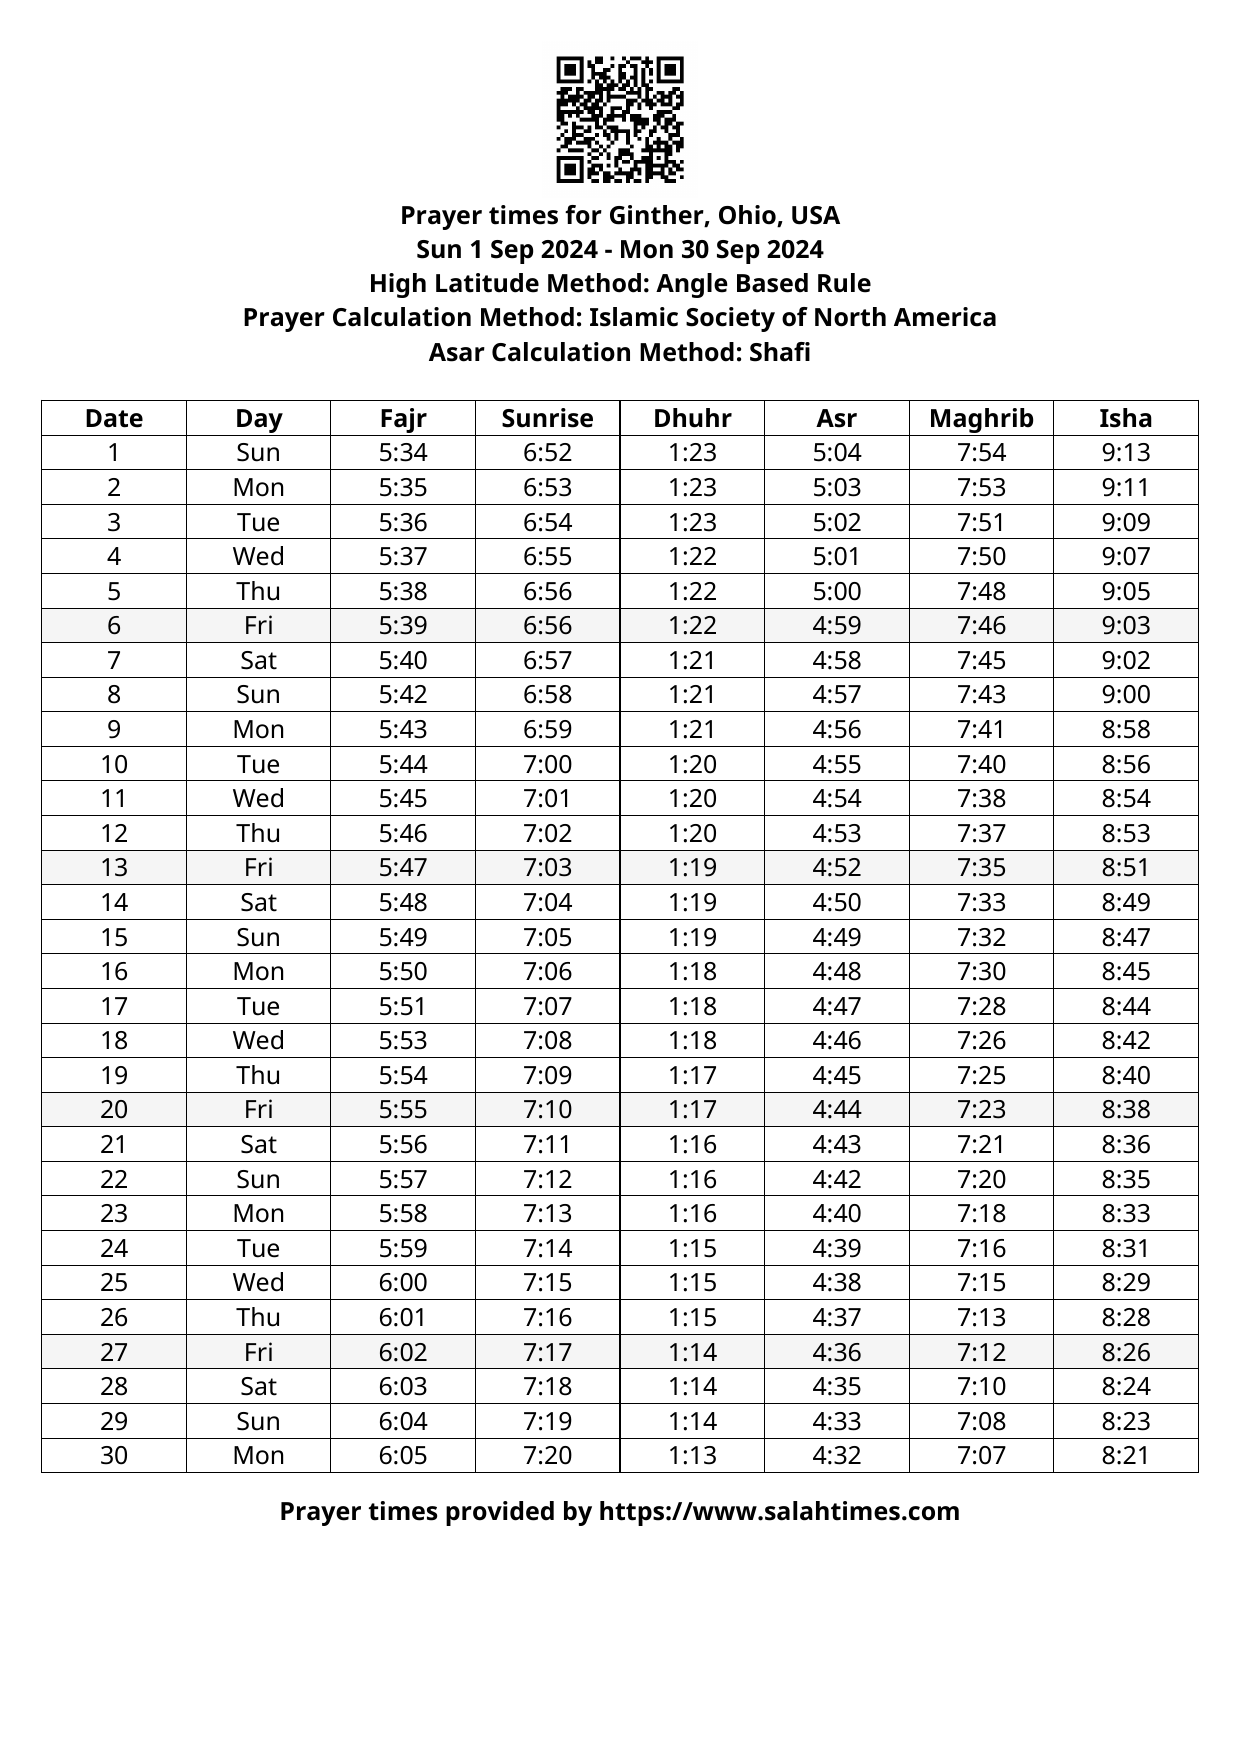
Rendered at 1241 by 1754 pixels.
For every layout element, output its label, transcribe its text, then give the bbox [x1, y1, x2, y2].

table_cell 12 [42, 816, 186, 849]
table_cell 7:14 [476, 1231, 619, 1264]
table_cell 7:51 [910, 505, 1053, 538]
table_cell 4:40 [765, 1196, 909, 1230]
table_cell 8:35 [1054, 1162, 1198, 1195]
text Prayer Calculation Method: Islamic Society of North America [42, 300, 1198, 334]
table_cell Thu [187, 1300, 330, 1334]
table_cell 29 [42, 1404, 186, 1437]
table_cell 4:53 [765, 816, 909, 849]
table_cell 30 [42, 1439, 186, 1472]
table_cell 1:21 [621, 678, 764, 711]
table_cell Sat [187, 643, 330, 677]
table_cell Mon [187, 1196, 330, 1230]
table_cell 7:05 [476, 920, 619, 953]
table_cell Tue [187, 747, 330, 780]
table_cell 7:41 [910, 712, 1053, 746]
table_cell 17 [42, 989, 186, 1022]
table_cell 1:19 [621, 851, 764, 884]
table_cell 7:12 [476, 1162, 619, 1195]
table_cell 7:43 [910, 678, 1053, 711]
table_cell 1:15 [621, 1266, 764, 1299]
table_cell 9:11 [1054, 470, 1198, 504]
table_cell 8:49 [1054, 885, 1198, 919]
table_cell Fri [187, 1093, 330, 1126]
table_cell 8:28 [1054, 1300, 1198, 1334]
table_cell 1:19 [621, 885, 764, 919]
table_cell 8:38 [1054, 1093, 1198, 1126]
table_cell 9:13 [1054, 436, 1198, 469]
table_cell 1:14 [621, 1335, 764, 1368]
table_cell 6:05 [331, 1439, 475, 1472]
table_cell 8:42 [1054, 1024, 1198, 1057]
table_cell 4:57 [765, 678, 909, 711]
table_cell 1:14 [621, 1369, 764, 1403]
table_cell 8:47 [1054, 920, 1198, 953]
table_cell 1:19 [621, 920, 764, 953]
table_cell 6:03 [331, 1369, 475, 1403]
table_cell 5:36 [331, 505, 475, 538]
table_cell Sun [187, 678, 330, 711]
table_cell 8:26 [1054, 1335, 1198, 1368]
table_cell 5:49 [331, 920, 475, 953]
table_cell 8:53 [1054, 816, 1198, 849]
table_cell 8:40 [1054, 1058, 1198, 1092]
table_cell 7:02 [476, 816, 619, 849]
table_cell Thu [187, 574, 330, 607]
table_cell 5:39 [331, 609, 475, 642]
table_cell 4:36 [765, 1335, 909, 1368]
table_cell 5:53 [331, 1024, 475, 1057]
table_cell 5:03 [765, 470, 909, 504]
table_cell 1:18 [621, 954, 764, 988]
table_cell 8:31 [1054, 1231, 1198, 1264]
table_cell 9 [42, 712, 186, 746]
table_cell 5:43 [331, 712, 475, 746]
table_cell 4:32 [765, 1439, 909, 1472]
table_cell 7:03 [476, 851, 619, 884]
table_cell 1:20 [621, 781, 764, 815]
table_cell 21 [42, 1127, 186, 1161]
table_cell 5:48 [331, 885, 475, 919]
table_cell Thu [187, 816, 330, 849]
table_cell 5 [42, 574, 186, 607]
table_cell 7:48 [910, 574, 1053, 607]
table_cell 4:42 [765, 1162, 909, 1195]
table_cell 11 [42, 781, 186, 815]
table_cell 1:17 [621, 1093, 764, 1126]
text Prayer times for Ginther, Ohio, USA [42, 198, 1198, 232]
table_cell 18 [42, 1024, 186, 1057]
text High Latitude Method: Angle Based Rule [42, 266, 1198, 300]
table_cell 1:20 [621, 816, 764, 849]
table_cell 4:48 [765, 954, 909, 988]
table_cell 5:45 [331, 781, 475, 815]
table_cell Wed [187, 1024, 330, 1057]
table_cell 5:37 [331, 539, 475, 573]
table_cell 4:38 [765, 1266, 909, 1299]
table_cell 20 [42, 1093, 186, 1126]
table_cell 7:35 [910, 851, 1053, 884]
table_cell 8:21 [1054, 1439, 1198, 1472]
table_cell 6:53 [476, 470, 619, 504]
table_cell 7:53 [910, 470, 1053, 504]
table_cell 7:33 [910, 885, 1053, 919]
table_cell 26 [42, 1300, 186, 1334]
table_cell 5:46 [331, 816, 475, 849]
table_cell 7:09 [476, 1058, 619, 1092]
table_cell 7:37 [910, 816, 1053, 849]
table_header Sunrise [476, 401, 619, 434]
table_cell 19 [42, 1058, 186, 1092]
table_cell 25 [42, 1266, 186, 1299]
table_cell 1 [42, 436, 186, 469]
table_cell 5:04 [765, 436, 909, 469]
table_cell 7:12 [910, 1335, 1053, 1368]
table_cell 2 [42, 470, 186, 504]
table_cell 8:56 [1054, 747, 1198, 780]
table_cell 5:35 [331, 470, 475, 504]
table_cell 8:54 [1054, 781, 1198, 815]
table_cell 14 [42, 885, 186, 919]
table_cell 13 [42, 851, 186, 884]
table_cell 7:23 [910, 1093, 1053, 1126]
table_cell 7:45 [910, 643, 1053, 677]
table_cell Mon [187, 470, 330, 504]
table_cell Sun [187, 1404, 330, 1437]
table_cell 22 [42, 1162, 186, 1195]
table_cell 5:56 [331, 1127, 475, 1161]
table_cell Mon [187, 954, 330, 988]
table_cell 7:08 [910, 1404, 1053, 1437]
table_cell 6 [42, 609, 186, 642]
table_cell 10 [42, 747, 186, 780]
picture [542, 41, 699, 198]
table_cell Mon [187, 712, 330, 746]
table_cell Tue [187, 1231, 330, 1264]
table_cell 5:59 [331, 1231, 475, 1264]
table_cell 1:22 [621, 539, 764, 573]
table_cell 6:59 [476, 712, 619, 746]
table_cell Sat [187, 885, 330, 919]
table_cell Tue [187, 505, 330, 538]
table_cell 4:55 [765, 747, 909, 780]
table_cell 7:16 [476, 1300, 619, 1334]
table_cell 5:02 [765, 505, 909, 538]
table_cell 1:16 [621, 1127, 764, 1161]
table_cell 1:18 [621, 1024, 764, 1057]
table_cell 1:15 [621, 1231, 764, 1264]
table_cell 5:55 [331, 1093, 475, 1126]
table_cell 4:52 [765, 851, 909, 884]
table_cell 7:20 [476, 1439, 619, 1472]
table_cell 1:23 [621, 505, 764, 538]
text Sun 1 Sep 2024 - Mon 30 Sep 2024 [42, 232, 1198, 266]
table_cell 9:07 [1054, 539, 1198, 573]
table_cell 4:44 [765, 1093, 909, 1126]
table_cell Wed [187, 1266, 330, 1299]
table_cell 5:44 [331, 747, 475, 780]
table_cell 24 [42, 1231, 186, 1264]
table_cell Sun [187, 920, 330, 953]
table_cell 7:01 [476, 781, 619, 815]
table_cell 3 [42, 505, 186, 538]
table_cell Sat [187, 1369, 330, 1403]
table_cell 4 [42, 539, 186, 573]
table_cell Fri [187, 1335, 330, 1368]
table_cell 16 [42, 954, 186, 988]
table_cell 8:36 [1054, 1127, 1198, 1161]
table_cell 5:34 [331, 436, 475, 469]
table_cell 8 [42, 678, 186, 711]
table_cell 5:51 [331, 989, 475, 1022]
table_cell 7:38 [910, 781, 1053, 815]
table_cell 7:07 [476, 989, 619, 1022]
table_cell 7 [42, 643, 186, 677]
table_cell 5:50 [331, 954, 475, 988]
table_cell Sun [187, 1162, 330, 1195]
table_cell 1:21 [621, 643, 764, 677]
table_header Isha [1054, 401, 1198, 434]
table_cell 6:54 [476, 505, 619, 538]
table_cell 7:40 [910, 747, 1053, 780]
table_cell Fri [187, 609, 330, 642]
table_cell 15 [42, 920, 186, 953]
table_cell 6:01 [331, 1300, 475, 1334]
table_cell Fri [187, 851, 330, 884]
table_cell 5:40 [331, 643, 475, 677]
table_cell 7:13 [910, 1300, 1053, 1334]
table_cell Sun [187, 436, 330, 469]
table_cell 5:00 [765, 574, 909, 607]
table_cell Mon [187, 1439, 330, 1472]
table_cell Wed [187, 539, 330, 573]
table_cell 1:17 [621, 1058, 764, 1092]
table_cell 1:15 [621, 1300, 764, 1334]
table_cell 7:15 [910, 1266, 1053, 1299]
table_cell 1:23 [621, 436, 764, 469]
table_cell 7:26 [910, 1024, 1053, 1057]
table_cell 1:23 [621, 470, 764, 504]
table_cell 4:35 [765, 1369, 909, 1403]
table_cell 7:19 [476, 1404, 619, 1437]
table_cell 6:04 [331, 1404, 475, 1437]
table_cell 7:18 [910, 1196, 1053, 1230]
table_cell 5:54 [331, 1058, 475, 1092]
table_cell 7:00 [476, 747, 619, 780]
table_header Maghrib [910, 401, 1053, 434]
table_cell 4:49 [765, 920, 909, 953]
table_cell 8:29 [1054, 1266, 1198, 1299]
table_cell 4:37 [765, 1300, 909, 1334]
table_cell Wed [187, 781, 330, 815]
table_header Asr [765, 401, 909, 434]
table_cell 6:55 [476, 539, 619, 573]
table_cell 9:02 [1054, 643, 1198, 677]
table_cell 1:13 [621, 1439, 764, 1472]
table_cell 4:58 [765, 643, 909, 677]
table_cell 8:23 [1054, 1404, 1198, 1437]
table_cell 7:10 [476, 1093, 619, 1126]
table_cell 7:11 [476, 1127, 619, 1161]
table_cell 4:50 [765, 885, 909, 919]
table_cell 1:18 [621, 989, 764, 1022]
table_cell 4:56 [765, 712, 909, 746]
table_cell 4:59 [765, 609, 909, 642]
table_cell 7:20 [910, 1162, 1053, 1195]
table_cell 4:39 [765, 1231, 909, 1264]
table_cell 7:13 [476, 1196, 619, 1230]
table_cell 28 [42, 1369, 186, 1403]
table_cell 5:57 [331, 1162, 475, 1195]
table_cell 9:03 [1054, 609, 1198, 642]
table_cell 1:16 [621, 1162, 764, 1195]
table_cell 8:51 [1054, 851, 1198, 884]
table_cell 6:00 [331, 1266, 475, 1299]
table_header Date [42, 401, 186, 434]
table_cell 4:43 [765, 1127, 909, 1161]
table_cell Thu [187, 1058, 330, 1092]
table_cell 9:00 [1054, 678, 1198, 711]
table_cell 7:06 [476, 954, 619, 988]
table_cell 6:56 [476, 574, 619, 607]
table_cell 7:28 [910, 989, 1053, 1022]
table_cell 1:22 [621, 574, 764, 607]
table_cell 6:58 [476, 678, 619, 711]
table_cell 7:17 [476, 1335, 619, 1368]
table_cell 7:10 [910, 1369, 1053, 1403]
table_cell 9:05 [1054, 574, 1198, 607]
text Asar Calculation Method: Shafi [42, 334, 1198, 368]
table_cell 7:50 [910, 539, 1053, 573]
table_cell 9:09 [1054, 505, 1198, 538]
table_cell 4:47 [765, 989, 909, 1022]
table_cell 6:56 [476, 609, 619, 642]
table_cell 7:25 [910, 1058, 1053, 1092]
table_cell 8:45 [1054, 954, 1198, 988]
table_cell 5:38 [331, 574, 475, 607]
table_cell 7:07 [910, 1439, 1053, 1472]
table_cell Sat [187, 1127, 330, 1161]
table_cell 27 [42, 1335, 186, 1368]
table_cell 5:42 [331, 678, 475, 711]
table_cell 7:18 [476, 1369, 619, 1403]
table_cell 8:58 [1054, 712, 1198, 746]
table_cell 1:14 [621, 1404, 764, 1437]
table_cell 8:44 [1054, 989, 1198, 1022]
table_header Fajr [331, 401, 475, 434]
table_cell 4:54 [765, 781, 909, 815]
table_header Dhuhr [621, 401, 764, 434]
table_cell 7:30 [910, 954, 1053, 988]
table_cell 8:24 [1054, 1369, 1198, 1403]
table_cell 23 [42, 1196, 186, 1230]
table_cell 5:47 [331, 851, 475, 884]
table_cell 7:16 [910, 1231, 1053, 1264]
table_cell 7:04 [476, 885, 619, 919]
table_cell 7:54 [910, 436, 1053, 469]
table_cell 1:20 [621, 747, 764, 780]
table_cell 7:21 [910, 1127, 1053, 1161]
table_cell 4:33 [765, 1404, 909, 1437]
table_cell 5:58 [331, 1196, 475, 1230]
table_cell 7:32 [910, 920, 1053, 953]
table_cell 7:46 [910, 609, 1053, 642]
table_cell 7:08 [476, 1024, 619, 1057]
table_cell 6:02 [331, 1335, 475, 1368]
text Prayer times provided by https://www.salahtimes.com [42, 1494, 1198, 1528]
table_cell 1:16 [621, 1196, 764, 1230]
table_cell 7:15 [476, 1266, 619, 1299]
table_cell 4:46 [765, 1024, 909, 1057]
table_header Day [187, 401, 330, 434]
table_cell 4:45 [765, 1058, 909, 1092]
table_cell 1:21 [621, 712, 764, 746]
table_cell 5:01 [765, 539, 909, 573]
table_cell Tue [187, 989, 330, 1022]
table_cell 6:52 [476, 436, 619, 469]
table_cell 8:33 [1054, 1196, 1198, 1230]
table_cell 1:22 [621, 609, 764, 642]
table_cell 6:57 [476, 643, 619, 677]
